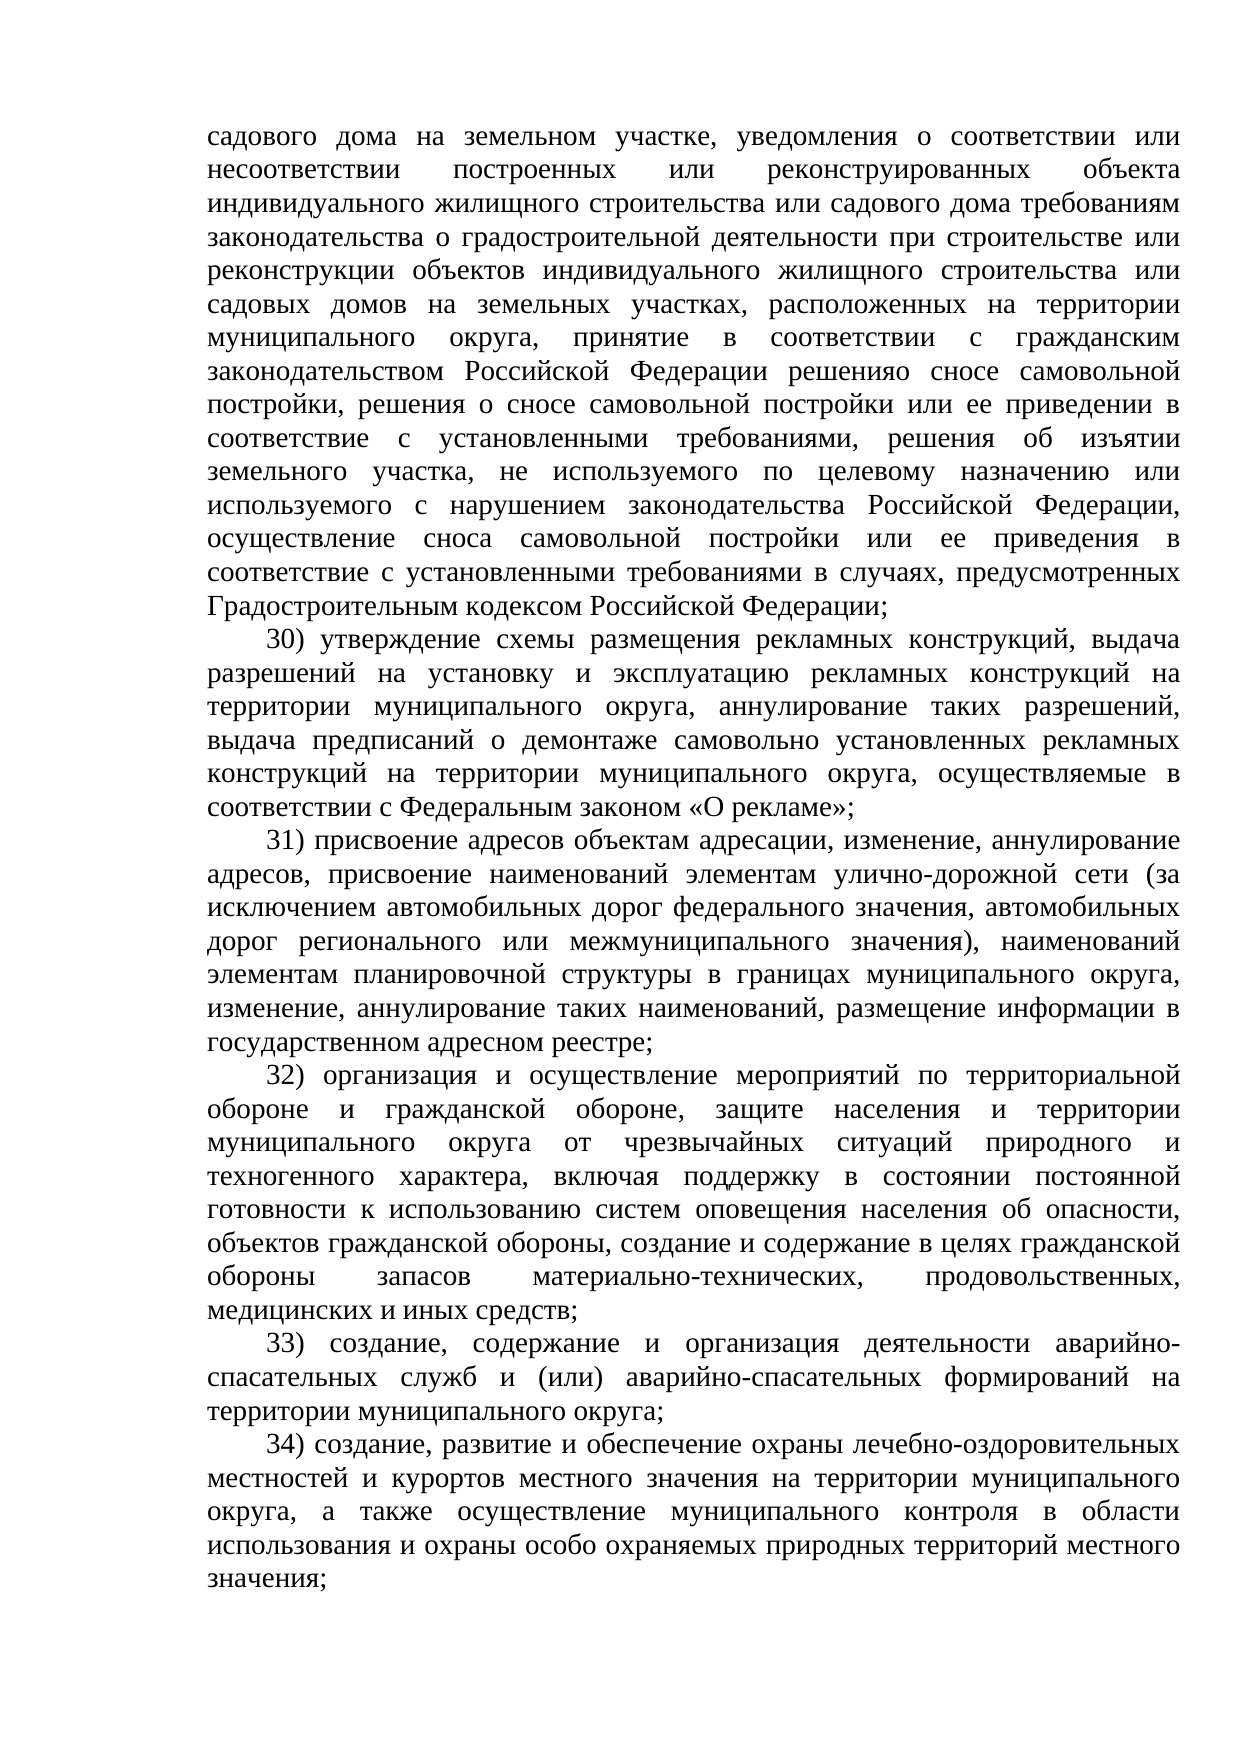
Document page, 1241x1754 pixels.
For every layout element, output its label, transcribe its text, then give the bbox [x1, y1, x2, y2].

text 30) утверждение схемы размещения рекламных конструкций, выдача разрешений на установку и эксплуатацию рекламных конструкций на территории муниципального округа, аннулирование таких разрешений, выдача предписаний о демонтаже самовольно установленных рекламных конструкций на территории муниципального округа, осуществляемые в соответствии с Федеральным законом «О рекламе»; [207, 621, 1181, 822]
text 34) создание, развитие и обеспечение охраны лечебно-оздоровительных местностей и курортов местного значения на территории муниципального округа, а также осуществление муниципального контроля в области использования и охраны особо охраняемых природных территорий местного значения; [207, 1426, 1181, 1594]
text 32) организация и осуществление мероприятий по территориальной обороне и гражданской обороне, защите населения и территории муниципального округа от чрезвычайных ситуаций природного и техногенного характера, включая поддержку в состоянии постоянной готовности к использованию систем оповещения населения об опасности, объектов гражданской обороны, создание и содержание в целях гражданской обороны запасов материально-технических, продовольственных, медицинских и иных средств; [207, 1057, 1181, 1326]
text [207, 118, 1181, 621]
text 33) создание, содержание и организация деятельности аварийно-спасательных служб и (или) аварийно-спасательных формирований на территории муниципального округа; [207, 1326, 1181, 1426]
text 31) присвоение адресов объектам адресации, изменение, аннулирование адресов, присвоение наименований элементам улично-дорожной сети (за исключением автомобильных дорог федерального значения, автомобильных дорог регионального или межмуниципального значения), наименований элементам планировочной структуры в границах муниципального округа, изменение, аннулирование таких наименований, размещение информации в государственном адресном реестре; [207, 822, 1181, 1057]
